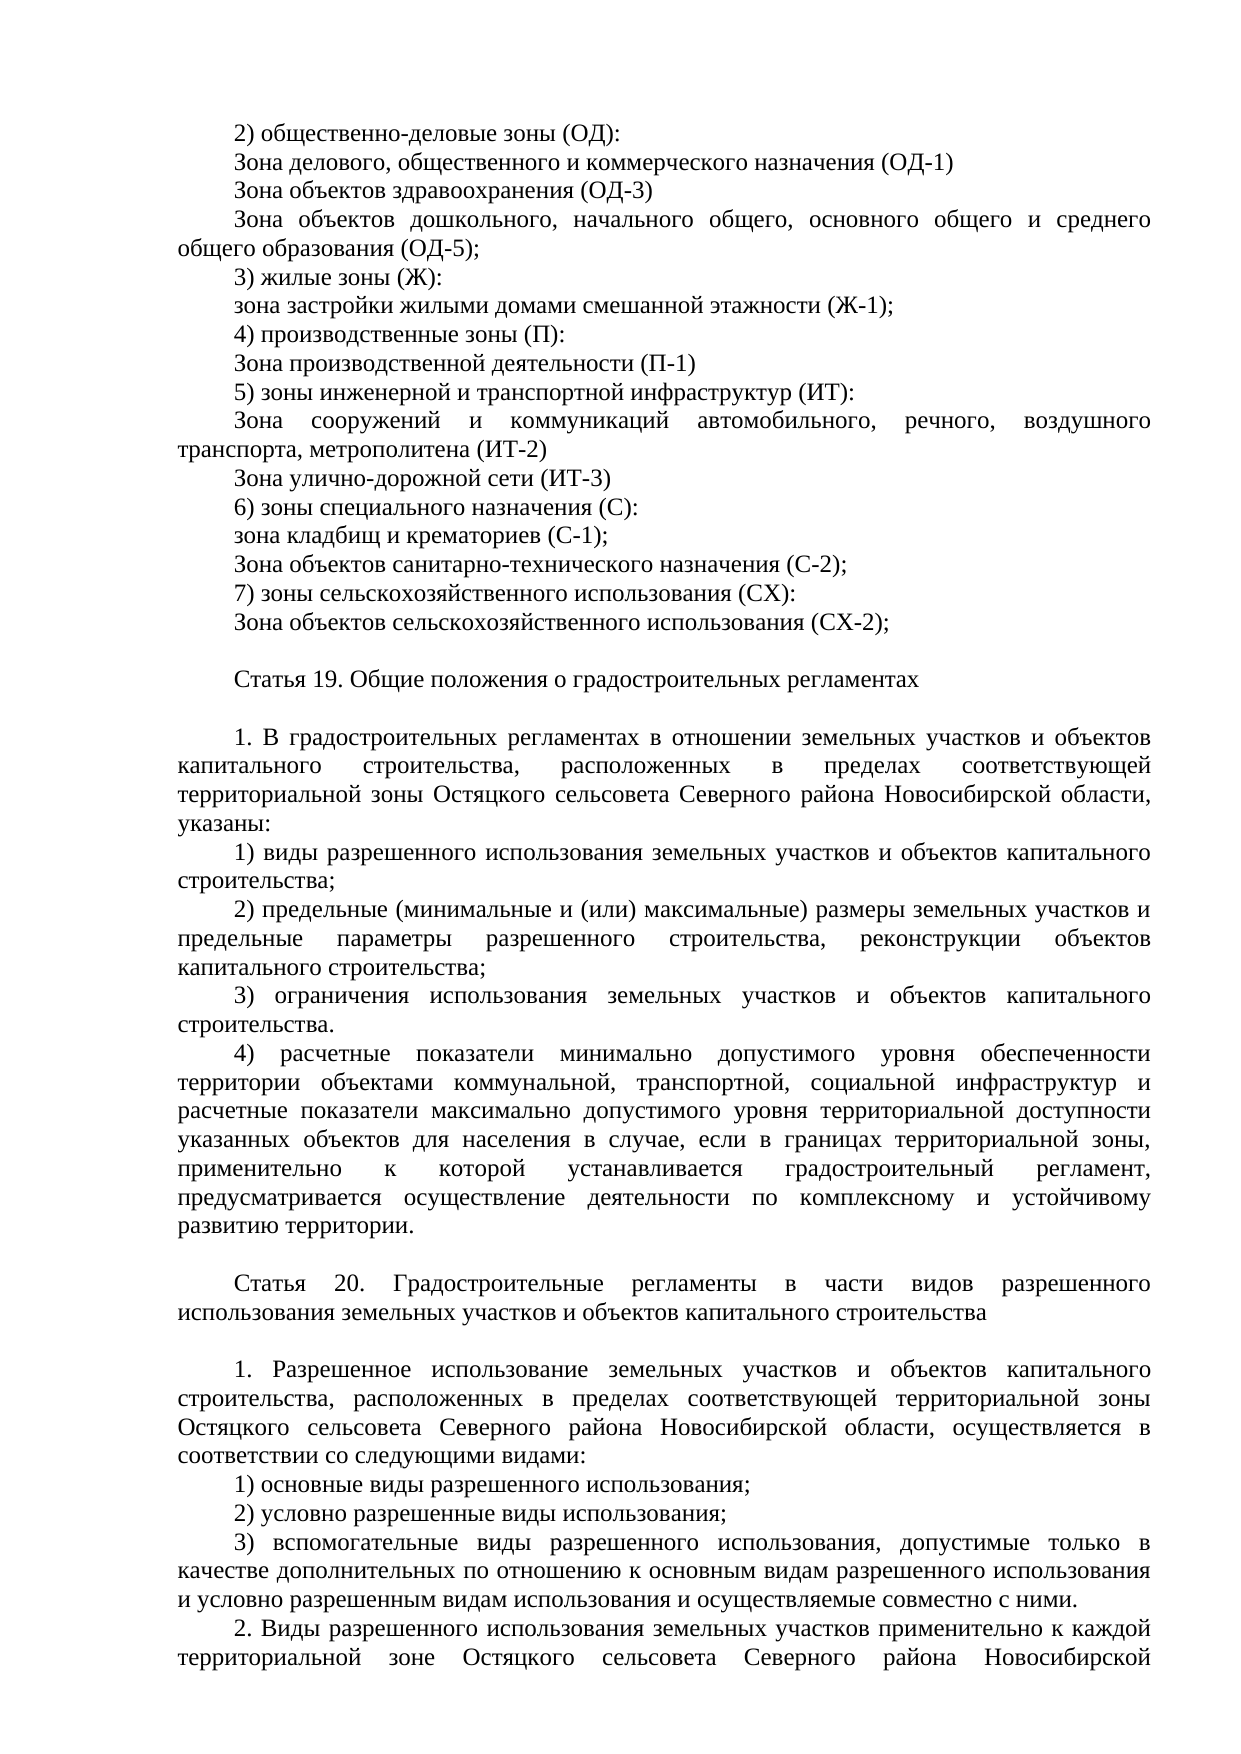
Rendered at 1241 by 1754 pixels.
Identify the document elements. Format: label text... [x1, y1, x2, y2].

text Зона объектов санитарно-технического назначения (С-2); [177, 549, 1152, 578]
text 3) ограничения использования земельных участков и объектов капитального строительства. [177, 981, 1152, 1038]
text 1) виды разрешенного использования земельных участков и объектов капитального строительства; [177, 837, 1152, 894]
text 2) предельные (минимальные и (или) максимальные) размеры земельных участков и предельные параметры разрешенного строительства, реконструкции объектов капитального строительства; [177, 894, 1152, 981]
text 3) жилые зоны (Ж): [177, 262, 1152, 291]
text 2) общественно-деловые зоны (ОД): [177, 118, 1152, 147]
text 1) основные виды разрешенного использования; [177, 1469, 1152, 1498]
text Зона сооружений и коммуникаций автомобильного, речного, воздушного транспорта, метрополитена (ИТ-2) [177, 406, 1152, 463]
text 4) расчетные показатели минимально допустимого уровня обеспеченности территории объектами коммунальной, транспортной, социальной инфраструктур и расчетные показатели максимально допустимого уровня территориальной доступности указанных объектов для населения в случае, если в границах территориальной зоны, применительно к которой устанавливается градостроительный регламент, предусматривается осуществление деятельности по комплексному и устойчивому развитию территории. [177, 1038, 1152, 1239]
text Статья 19. Общие положения о градостроительных регламентах [177, 664, 1152, 693]
text 6) зоны специального назначения (С): [177, 492, 1152, 521]
text Зона улично-дорожной сети (ИТ-3) [177, 463, 1152, 492]
text 7) зоны сельскохозяйственного использования (СХ): [177, 578, 1152, 607]
text Зона объектов дошкольного, начального общего, основного общего и среднего общего образования (ОД-5); [177, 204, 1152, 262]
text зона кладбищ и крематориев (С-1); [177, 521, 1152, 549]
text зона застройки жилыми домами смешанной этажности (Ж-1); [177, 291, 1152, 319]
text Зона объектов сельскохозяйственного использования (СХ-2); [177, 607, 1152, 636]
text Статья 20. Градостроительные регламенты в части видов разрешенного использования земельных участков и объектов капитального строительства [177, 1268, 1152, 1326]
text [177, 1613, 1152, 1671]
text Зона делового, общественного и коммерческого назначения (ОД-1) [177, 147, 1152, 176]
text 4) производственные зоны (П): [177, 319, 1152, 348]
text 5) зоны инженерной и транспортной инфраструктур (ИТ): [177, 377, 1152, 406]
text 3) вспомогательные виды разрешенного использования, допустимые только в качестве дополнительных по отношению к основным видам разрешенного использования и условно разрешенным видам использования и осуществляемые совместно с ними. [177, 1527, 1152, 1613]
text 2) условно разрешенные виды использования; [177, 1498, 1152, 1527]
text 1. Разрешенное использование земельных участков и объектов капитального строительства, расположенных в пределах соответствующей территориальной зоны Остяцкого сельсовета Северного района Новосибирской области, осуществляется в соответствии со следующими видами: [177, 1354, 1152, 1469]
text Зона объектов здравоохранения (ОД-3) [177, 176, 1152, 204]
text Зона производственной деятельности (П-1) [177, 348, 1152, 377]
text 1. В градостроительных регламентах в отношении земельных участков и объектов капитального строительства, расположенных в пределах соответствующей территориальной зоны Остяцкого сельсовета Северного района Новосибирской области, указаны: [177, 722, 1152, 837]
